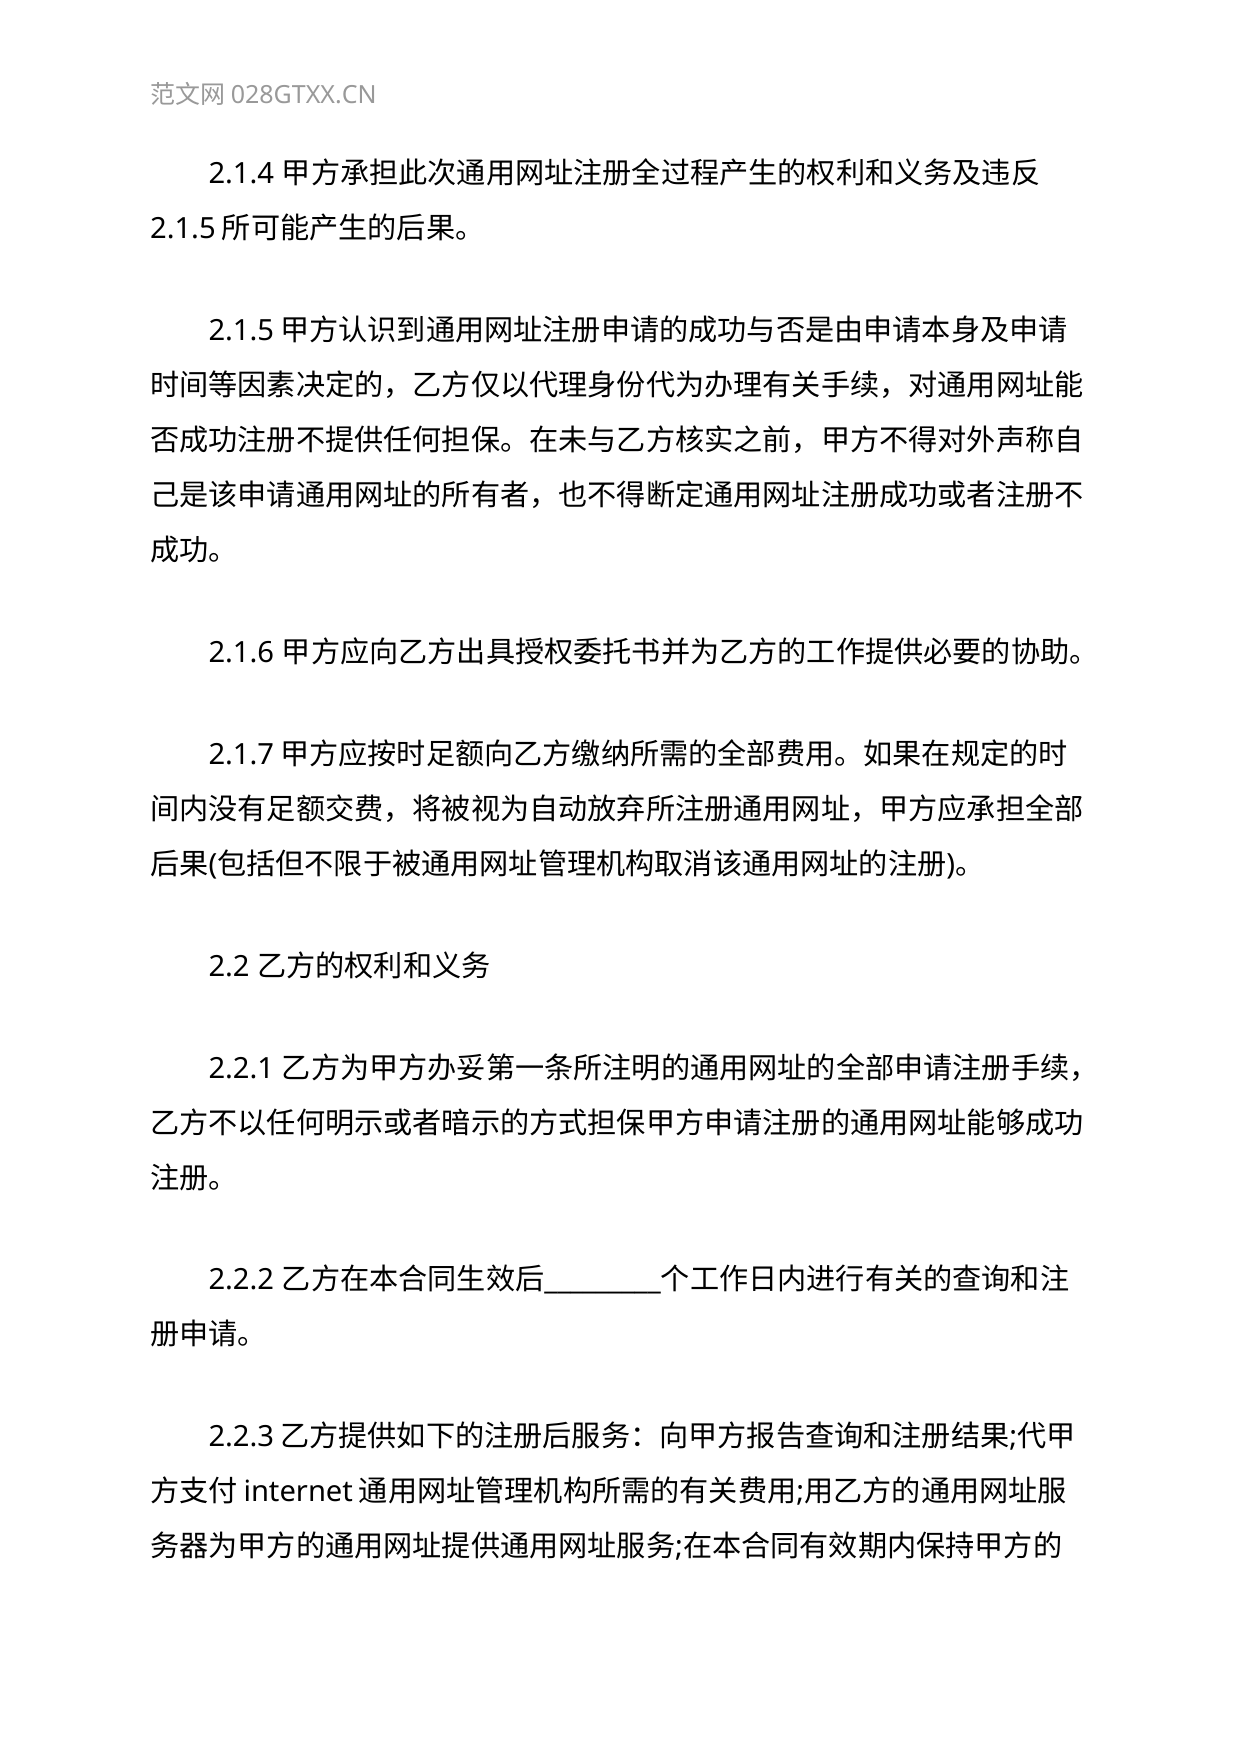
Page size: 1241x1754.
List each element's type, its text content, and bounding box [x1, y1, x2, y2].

text 2.2.1 乙方为甲方办妥第一条所注明的通用网址的全部申请注册手续，乙方不以任何明示或者暗示的方式担保甲方申请注册的通用网址能够成功注册。 [150, 1044, 1090, 1196]
text 2.1.6 甲方应向乙方出具授权委托书并为乙方的工作提供必要的协助。 [150, 628, 1090, 671]
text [150, 1413, 1090, 1565]
text 2.1.4 甲方承担此次通用网址注册全过程产生的权利和义务及违反2.1.5所可能产生的后果。 [150, 150, 1090, 247]
text 2.1.5甲方认识到通用网址注册申请的成功与否是由申请本身及申请时间等因素决定的，乙方仅以代理身份代为办理有关手续，对通用网址能否成功注册不提供任何担保。在未与乙方核实之前，甲方不得对外声称自己是该申请通用网址的所有者，也不得断定通用网址注册成功或者注册不成功。 [150, 307, 1090, 569]
text 2.1.7甲方应按时足额向乙方缴纳所需的全部费用。如果在规定的时间内没有足额交费，将被视为自动放弃所注册通用网址，甲方应承担全部后果(包括但不限于被通用网址管理机构取消该通用网址的注册)。 [150, 730, 1090, 883]
text 2.2 乙方的权利和义务 [150, 942, 1090, 985]
text 2.2.2 乙方在本合同生效后_________个工作日内进行有关的查询和注册申请。 [150, 1256, 1090, 1353]
